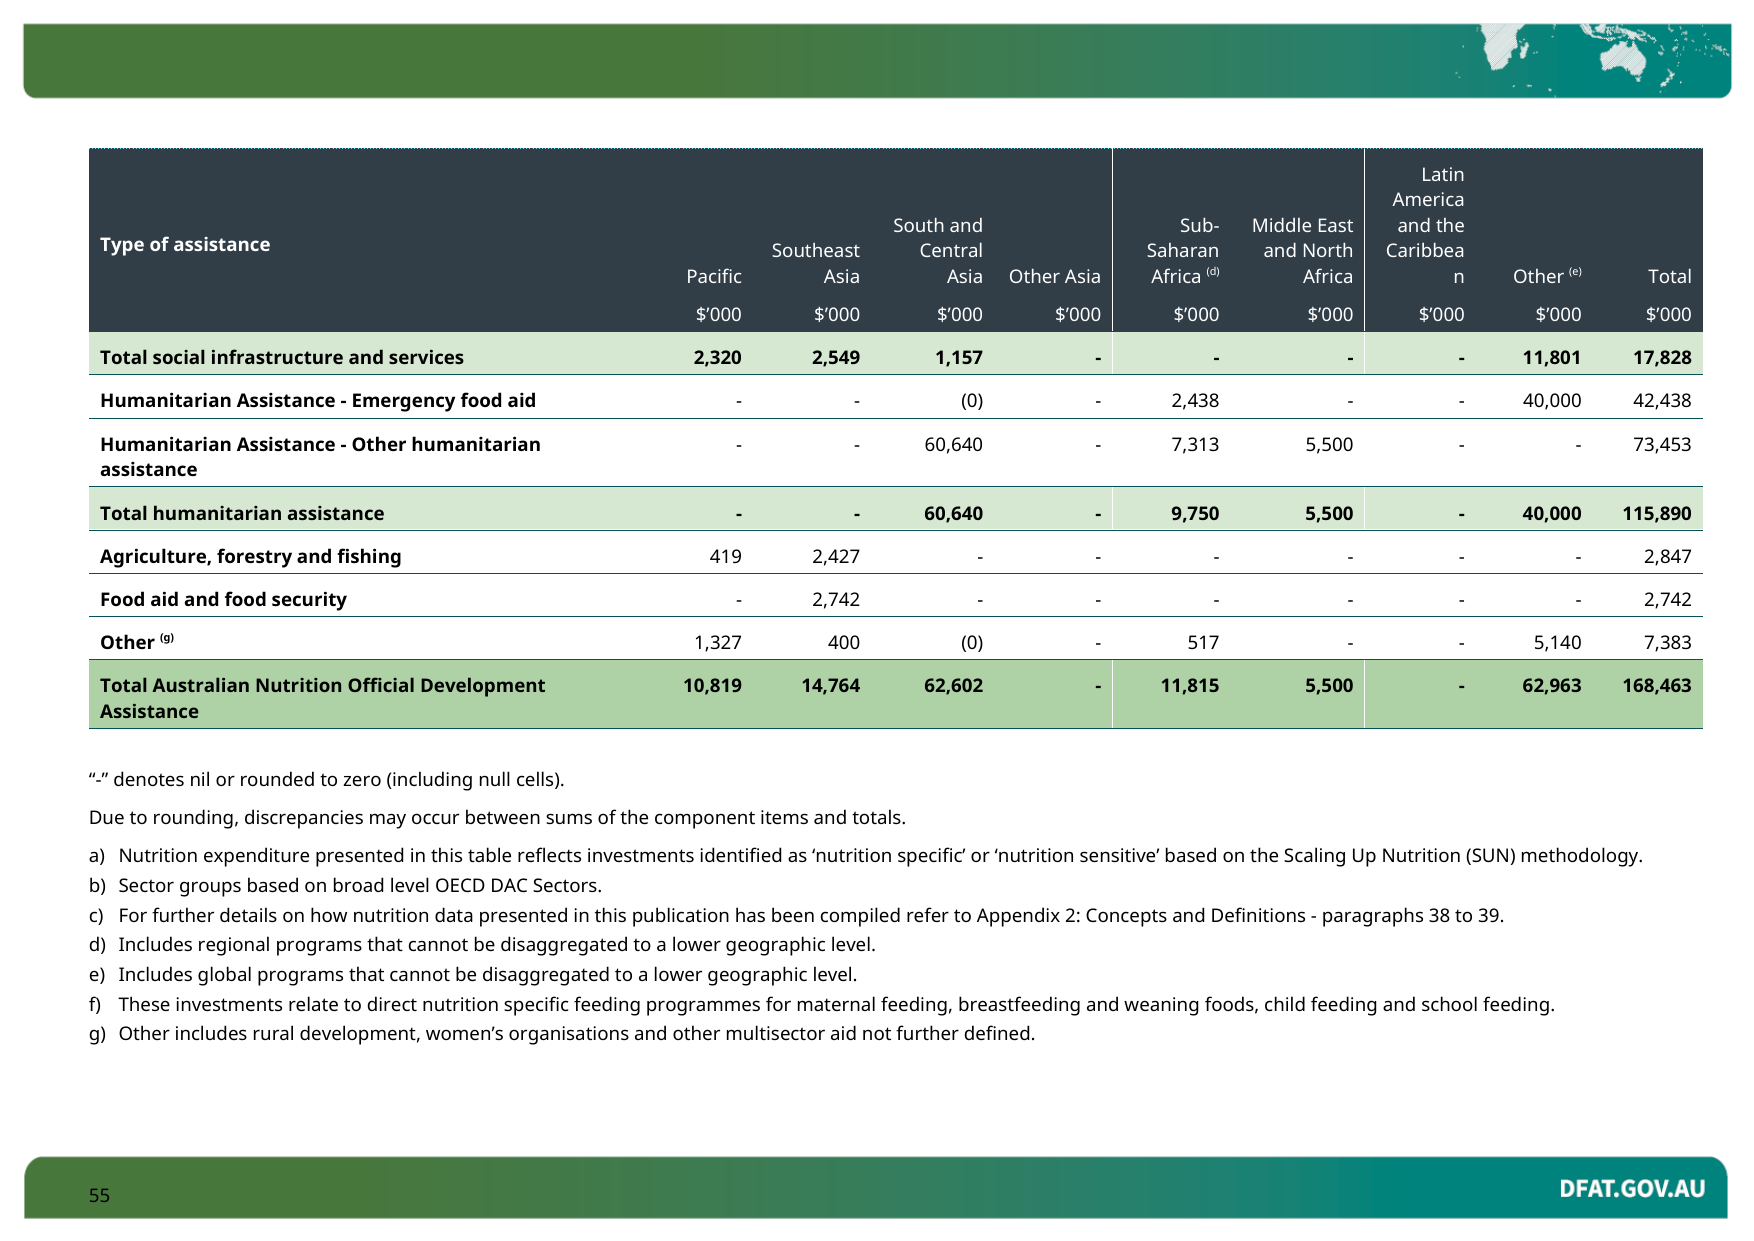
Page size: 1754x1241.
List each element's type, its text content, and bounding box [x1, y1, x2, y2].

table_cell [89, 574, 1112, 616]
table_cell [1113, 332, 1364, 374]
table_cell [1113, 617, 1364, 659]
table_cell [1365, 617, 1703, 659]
list Includes regional programs that cannot be disaggregated to a lower geographic level. [89, 932, 1665, 957]
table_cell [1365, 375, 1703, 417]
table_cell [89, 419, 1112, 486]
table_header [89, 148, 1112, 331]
text Due to rounding, discrepancies may occur between sums of the component items and totals. [89, 804, 1665, 830]
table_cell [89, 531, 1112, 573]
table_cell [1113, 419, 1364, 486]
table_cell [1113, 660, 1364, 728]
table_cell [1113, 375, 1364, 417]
list For further details on how nutrition data presented in this publication has been compiled refer to Appendix 2: Concepts and Definitions - paragraphs 38 to 39. [89, 902, 1665, 927]
text “-” denotes nil or rounded to zero (including null cells). [89, 766, 1665, 792]
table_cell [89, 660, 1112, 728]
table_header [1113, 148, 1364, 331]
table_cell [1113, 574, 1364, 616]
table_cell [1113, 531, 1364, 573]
list Nutrition expenditure presented in this table reflects investments identified as ‘nutrition specific’ or ‘nutrition sensitive’ based on the Scaling Up Nutrition (SUN) methodology. [89, 842, 1665, 868]
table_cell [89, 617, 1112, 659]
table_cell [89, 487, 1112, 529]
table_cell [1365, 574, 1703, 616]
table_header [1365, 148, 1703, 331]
list Includes global programs that cannot be disaggregated to a lower geographic level. [89, 961, 1665, 987]
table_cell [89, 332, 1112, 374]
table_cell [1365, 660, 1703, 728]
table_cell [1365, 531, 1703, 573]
list These investments relate to direct nutrition specific feeding programmes for maternal feeding, breastfeeding and weaning foods, child feeding and school feeding. [89, 991, 1665, 1016]
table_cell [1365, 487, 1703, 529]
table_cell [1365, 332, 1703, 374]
list Other includes rural development, women’s organisations and other multisector aid not further defined. [89, 1021, 1665, 1046]
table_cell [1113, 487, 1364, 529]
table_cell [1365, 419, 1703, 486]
list Sector groups based on broad level OECD DAC Sectors. [89, 872, 1665, 898]
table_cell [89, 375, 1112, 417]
picture [16, 1149, 1736, 1222]
picture [10, 18, 1742, 104]
